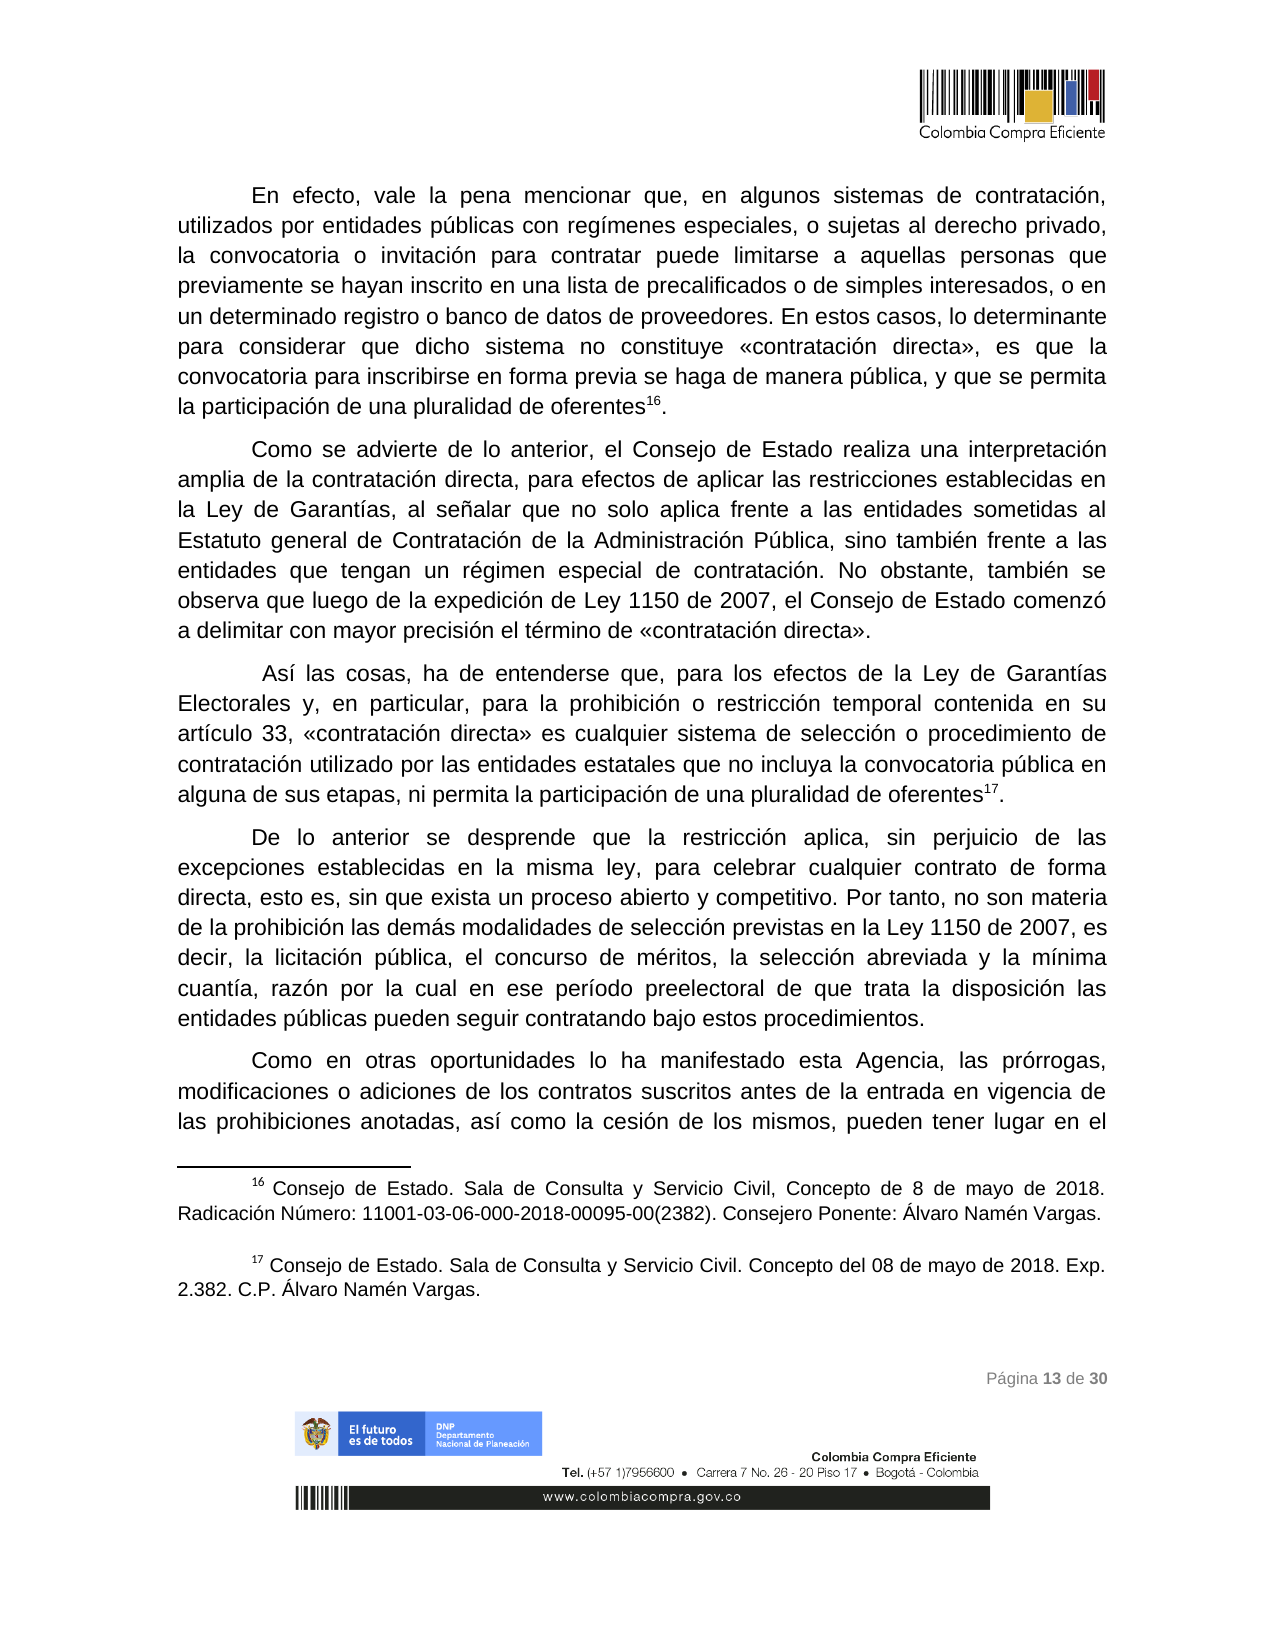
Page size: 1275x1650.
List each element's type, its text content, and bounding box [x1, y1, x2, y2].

picture [294, 1411, 991, 1510]
text De lo anterior se desprende que la restricción aplica, sin perjuicio de las excepciones establecidas en la misma ley, para celebrar cualquier contrato de forma directa, esto es, sin que exista un proceso abierto y competitivo. Por tanto, no son materia de la prohibición las demás modalidades de selección previstas en la Ley 1150 de 2007, es decir, la licitación pública, el concurso de méritos, la selección abreviada y la mínima cuantía, razón por la cual en ese período preelectoral de que trata la disposición las entidades públicas pueden seguir contratando bajo estos procedimientos. [177, 823, 1107, 1031]
picture [911, 63, 1112, 145]
text Como se advierte de lo anterior, el Consejo de Estado realiza una interpretación amplia de la contratación directa, para efectos de aplicar las restricciones establecidas en la Ley de Garantías, al señalar que no solo aplica frente a las entidades sometidas al Estatuto general de Contratación de la Administración Pública, sino también frente a las entidades que tengan un régimen especial de contratación. No obstante, también se observa que luego de la expedición de Ley 1150 de 2007, el Consejo de Estado comenzó a delimitar con mayor precisión el término de «contratación directa». [177, 436, 1107, 644]
text En efecto, vale la pena mencionar que, en algunos sistemas de contratación, utilizados por entidades públicas con regímenes especiales, o sujetas al derecho privado, la convocatoria o invitación para contratar puede limitarse a aquellas personas que previamente se hayan inscrito en una lista de precalificados o de simples interesados, o en un determinado registro o banco de datos de proveedores. En estos casos, lo determinante para considerar que dicho sistema no constituye «contratación directa», es que la convocatoria para inscribirse en forma previa se haga de manera pública, y que se permita la participación de una pluralidad de oferentes. [177, 182, 1107, 420]
text Como en otras oportunidades lo ha manifestado esta Agencia, las prórrogas, modificaciones o adiciones de los contratos suscritos antes de la entrada en vigencia de las prohibiciones anotadas, así como la cesión de los mismos, pueden tener lugar en el período de aplicación de la Ley de Garantías. Esto sin que ello haga nugatoria la restricción de la contratación directa y siempre que cumplan los principios de planeación, transparencia y responsabilidad. [177, 1047, 1107, 1134]
text Así las cosas, ha de entenderse que, para los efectos de la Ley de Garantías Electorales y, en particular, para la prohibición o restricción temporal contenida en su artículo 33, «contratación directa» es cualquier sistema de selección o procedimiento de contratación utilizado por las entidades estatales que no incluya la convocatoria pública en alguna de sus etapas, ni permita la participación de una pluralidad de oferentes. [177, 660, 1107, 807]
